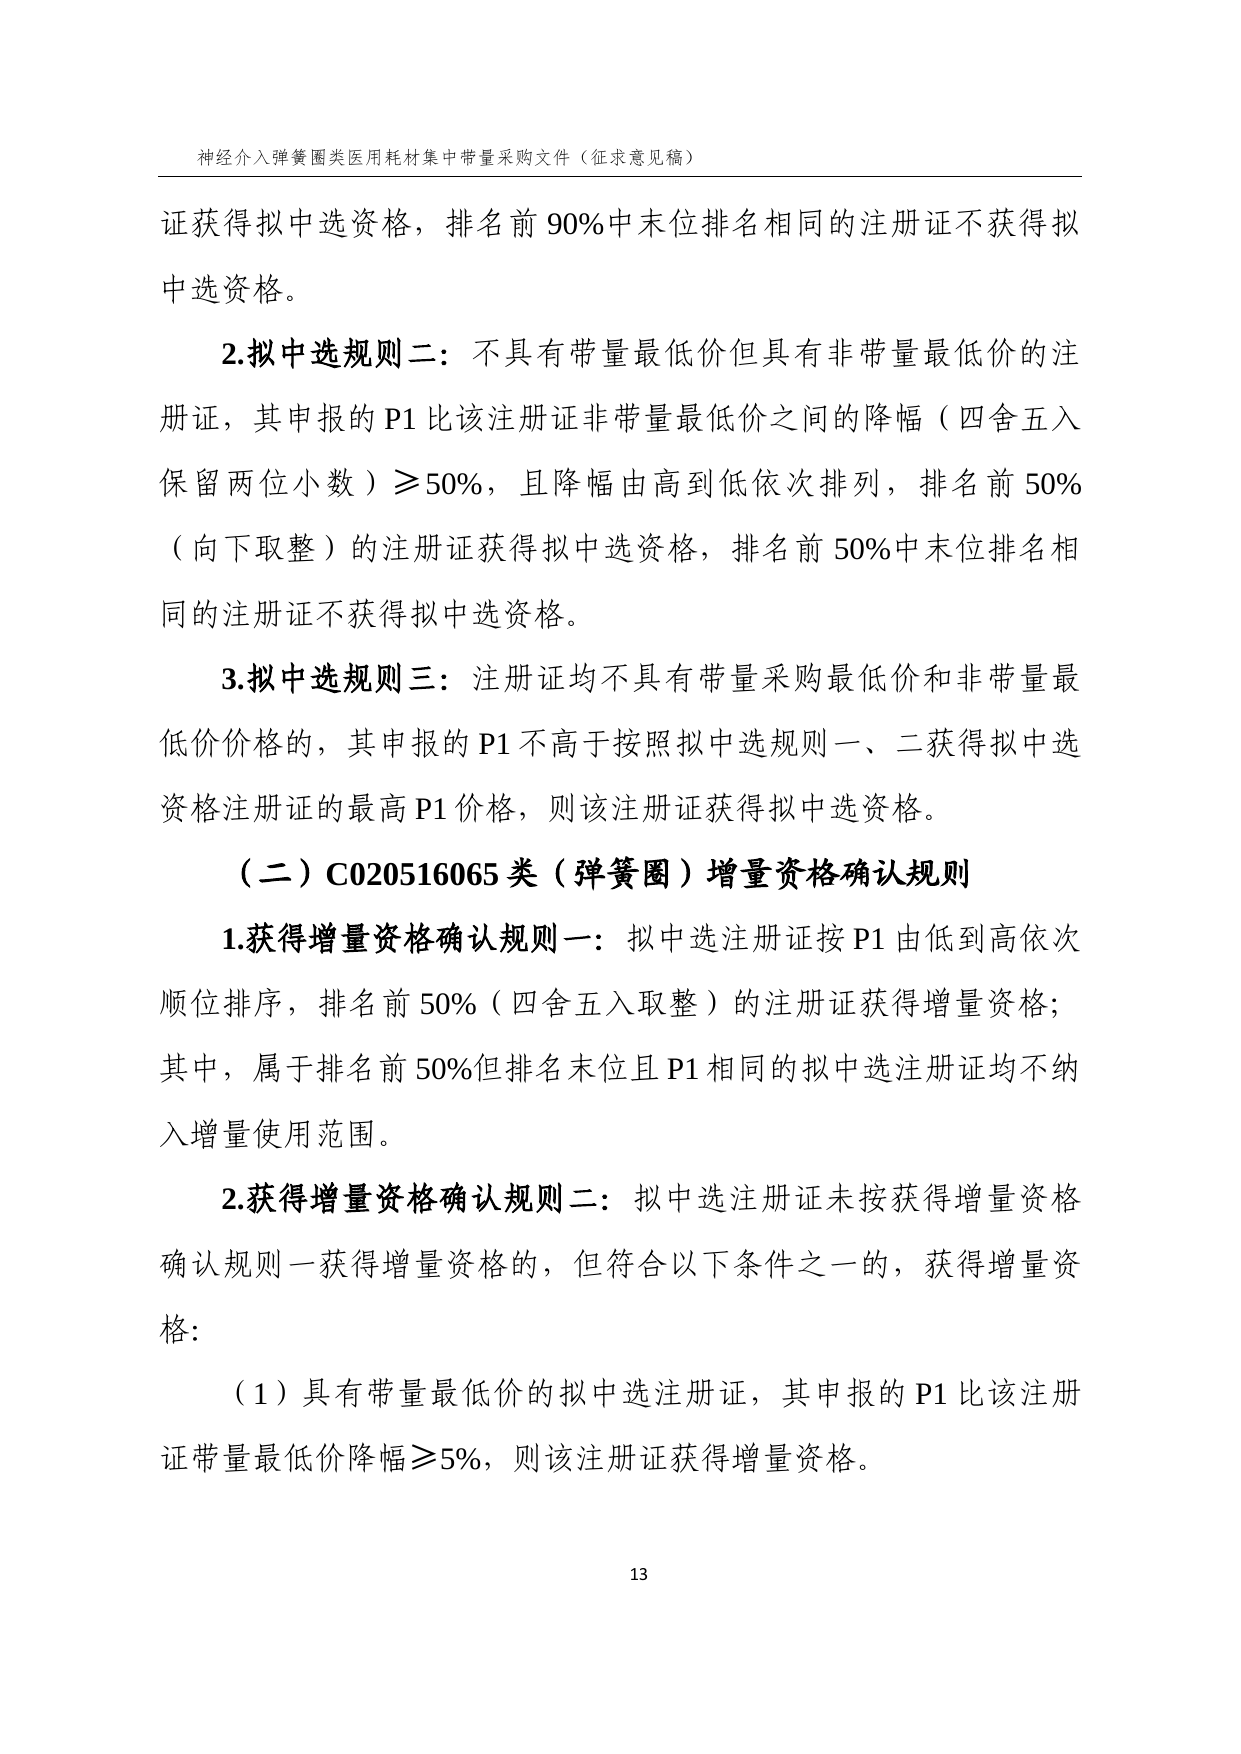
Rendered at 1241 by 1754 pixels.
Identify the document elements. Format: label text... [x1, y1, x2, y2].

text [158, 189, 1082, 319]
text 2.拟中选规则二：不具有带量最低价但具有非带量最低价的注册证，其申报的P1比该注册证非带量最低价之间的降幅（四舍五入保留两位小数）≥50%，且降幅由高到低依次排列，排名前50%（向下取整）的注册证获得拟中选资格，排名前50%中末位排名相同的注册证不获得拟中选资格。 [158, 319, 1082, 644]
text 1.获得增量资格确认规则一：拟中选注册证按P1由低到高依次顺位排序，排名前50%（四舍五入取整）的注册证获得增量资格；其中，属于排名前50%但排名末位且P1相同的拟中选注册证均不纳入增量使用范围。 [158, 904, 1082, 1164]
text （二）C020516065类（弹簧圈）增量资格确认规则 [158, 839, 1082, 904]
text 3.拟中选规则三：注册证均不具有带量采购最低价和非带量最低价价格的，其申报的P1不高于按照拟中选规则一、二获得拟中选资格注册证的最高P1价格，则该注册证获得拟中选资格。 [158, 644, 1082, 839]
text （1）具有带量最低价的拟中选注册证，其申报的P1比该注册证带量最低价降幅≥5%，则该注册证获得增量资格。 [158, 1359, 1082, 1489]
text 2.获得增量资格确认规则二：拟中选注册证未按获得增量资格确认规则一获得增量资格的，但符合以下条件之一的，获得增量资格： [158, 1164, 1082, 1359]
